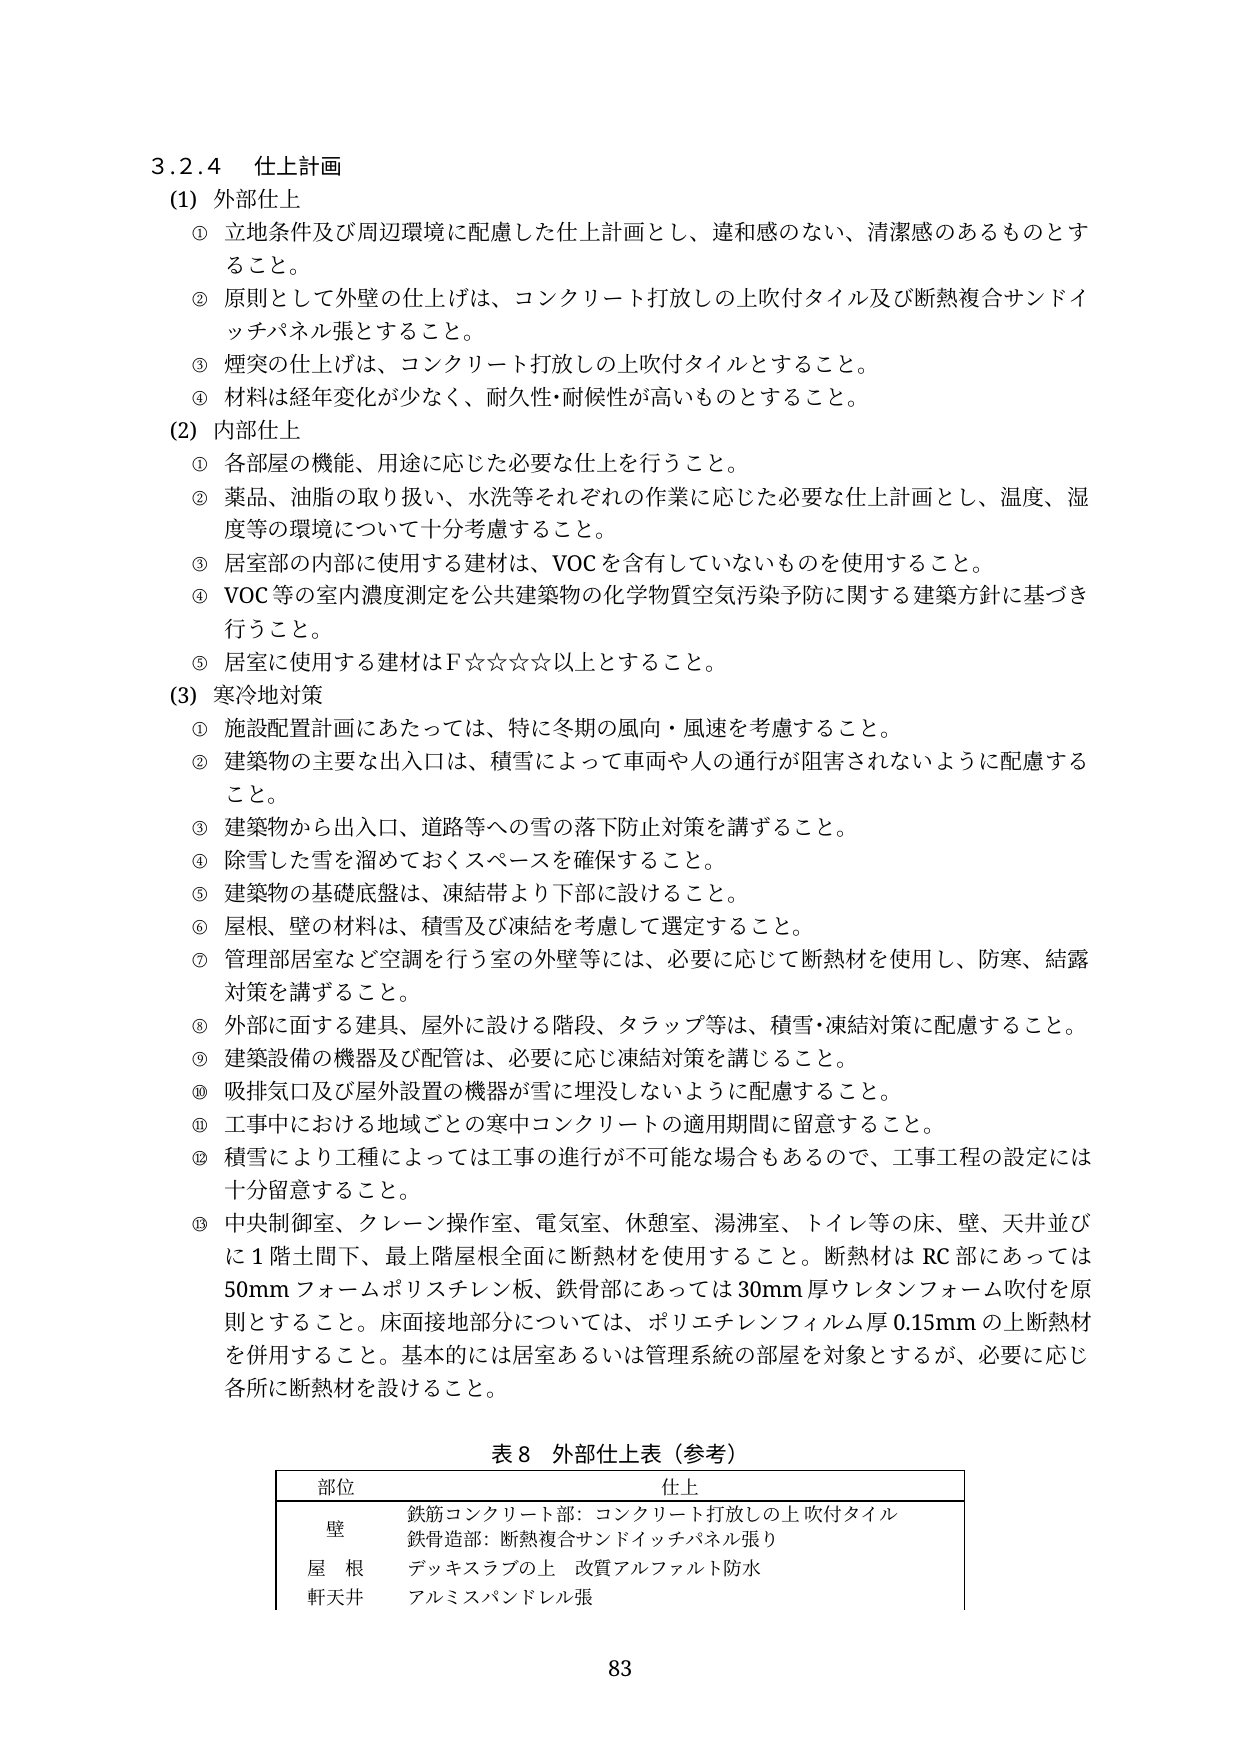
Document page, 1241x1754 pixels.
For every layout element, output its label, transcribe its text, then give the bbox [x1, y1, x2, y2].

subtitle 除雪した雪を溜めておくスペースを確保すること。 [191, 842, 1092, 875]
subtitle 建築物の主要な出入口は、積雪によって車両や人の通行が阻害されないように配慮すること。 [191, 743, 1092, 809]
subtitle 外部に面する建具、屋外に設ける階段、タラップ等は、積雪･凍結対策に配慮すること。 [191, 1007, 1092, 1040]
subtitle 積雪により工種によっては工事の進行が不可能な場合もあるので、工事工程の設定には十分留意すること。 [191, 1139, 1092, 1205]
subtitle 居室部の内部に使用する建材は、VOCを含有していないものを使用すること。 [191, 545, 1092, 578]
subtitle 材料は経年変化が少なく、耐久性･耐候性が高いものとすること。 [191, 380, 1092, 413]
subtitle 仕上計画 [148, 149, 1092, 182]
subtitle 建築設備の機器及び配管は、必要に応じ凍結対策を講じること。 [191, 1040, 1092, 1073]
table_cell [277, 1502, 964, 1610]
subtitle 原則として外壁の仕上げは、コンクリート打放しの上吹付タイル及び断熱複合サンドイッチパネル張とすること。 [191, 281, 1092, 347]
subtitle 中央制御室、クレーン操作室、電気室、休憩室、湯沸室、トイレ等の床、壁、天井並びに1階土間下、最上階屋根全面に断熱材を使用すること。断熱材はRC部にあっては50mmフォームポリスチレン板、鉄骨部にあっては30mm厚ウレタンフォーム吹付を原則とすること。床面接地部分については、ポリエチレンフィルム厚0.15mmの上断熱材を併用すること。基本的には居室あるいは管理系統の部屋を対象とするが、必要に応じ各所に断熱材を設けること。 [191, 1205, 1092, 1403]
subtitle 外部仕上 [169, 182, 1092, 215]
text 表 8 外部仕上表（参考） [148, 1437, 1092, 1469]
subtitle 薬品、油脂の取り扱い、水洗等それぞれの作業に応じた必要な仕上計画とし、温度、湿度等の環境について十分考慮すること。 [191, 479, 1092, 545]
subtitle 立地条件及び周辺環境に配慮した仕上計画とし、違和感のない、清潔感のあるものとすること。 [191, 215, 1092, 281]
subtitle 居室に使用する建材はＦ☆☆☆☆以上とすること。 [191, 644, 1092, 677]
subtitle VOC等の室内濃度測定を公共建築物の化学物質空気汚染予防に関する建築方針に基づき行うこと。 [191, 578, 1092, 644]
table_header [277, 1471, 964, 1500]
subtitle 建築物から出入口、道路等への雪の落下防止対策を講ずること。 [191, 809, 1092, 842]
subtitle 屋根、壁の材料は、積雪及び凍結を考慮して選定すること。 [191, 908, 1092, 941]
subtitle 施設配置計画にあたっては、特に冬期の風向・風速を考慮すること。 [191, 710, 1092, 743]
subtitle 管理部居室など空調を行う室の外壁等には、必要に応じて断熱材を使用し、防寒、結露対策を講ずること。 [191, 941, 1092, 1007]
subtitle 吸排気口及び屋外設置の機器が雪に埋没しないように配慮すること。 [191, 1073, 1092, 1106]
subtitle 寒冷地対策 [169, 677, 1092, 710]
subtitle 工事中における地域ごとの寒中コンクリートの適用期間に留意すること。 [191, 1106, 1092, 1139]
subtitle 建築物の基礎底盤は、凍結帯より下部に設けること。 [191, 875, 1092, 908]
subtitle 各部屋の機能、用途に応じた必要な仕上を行うこと。 [191, 446, 1092, 479]
subtitle 煙突の仕上げは、コンクリート打放しの上吹付タイルとすること。 [191, 347, 1092, 380]
subtitle 内部仕上 [169, 413, 1092, 446]
